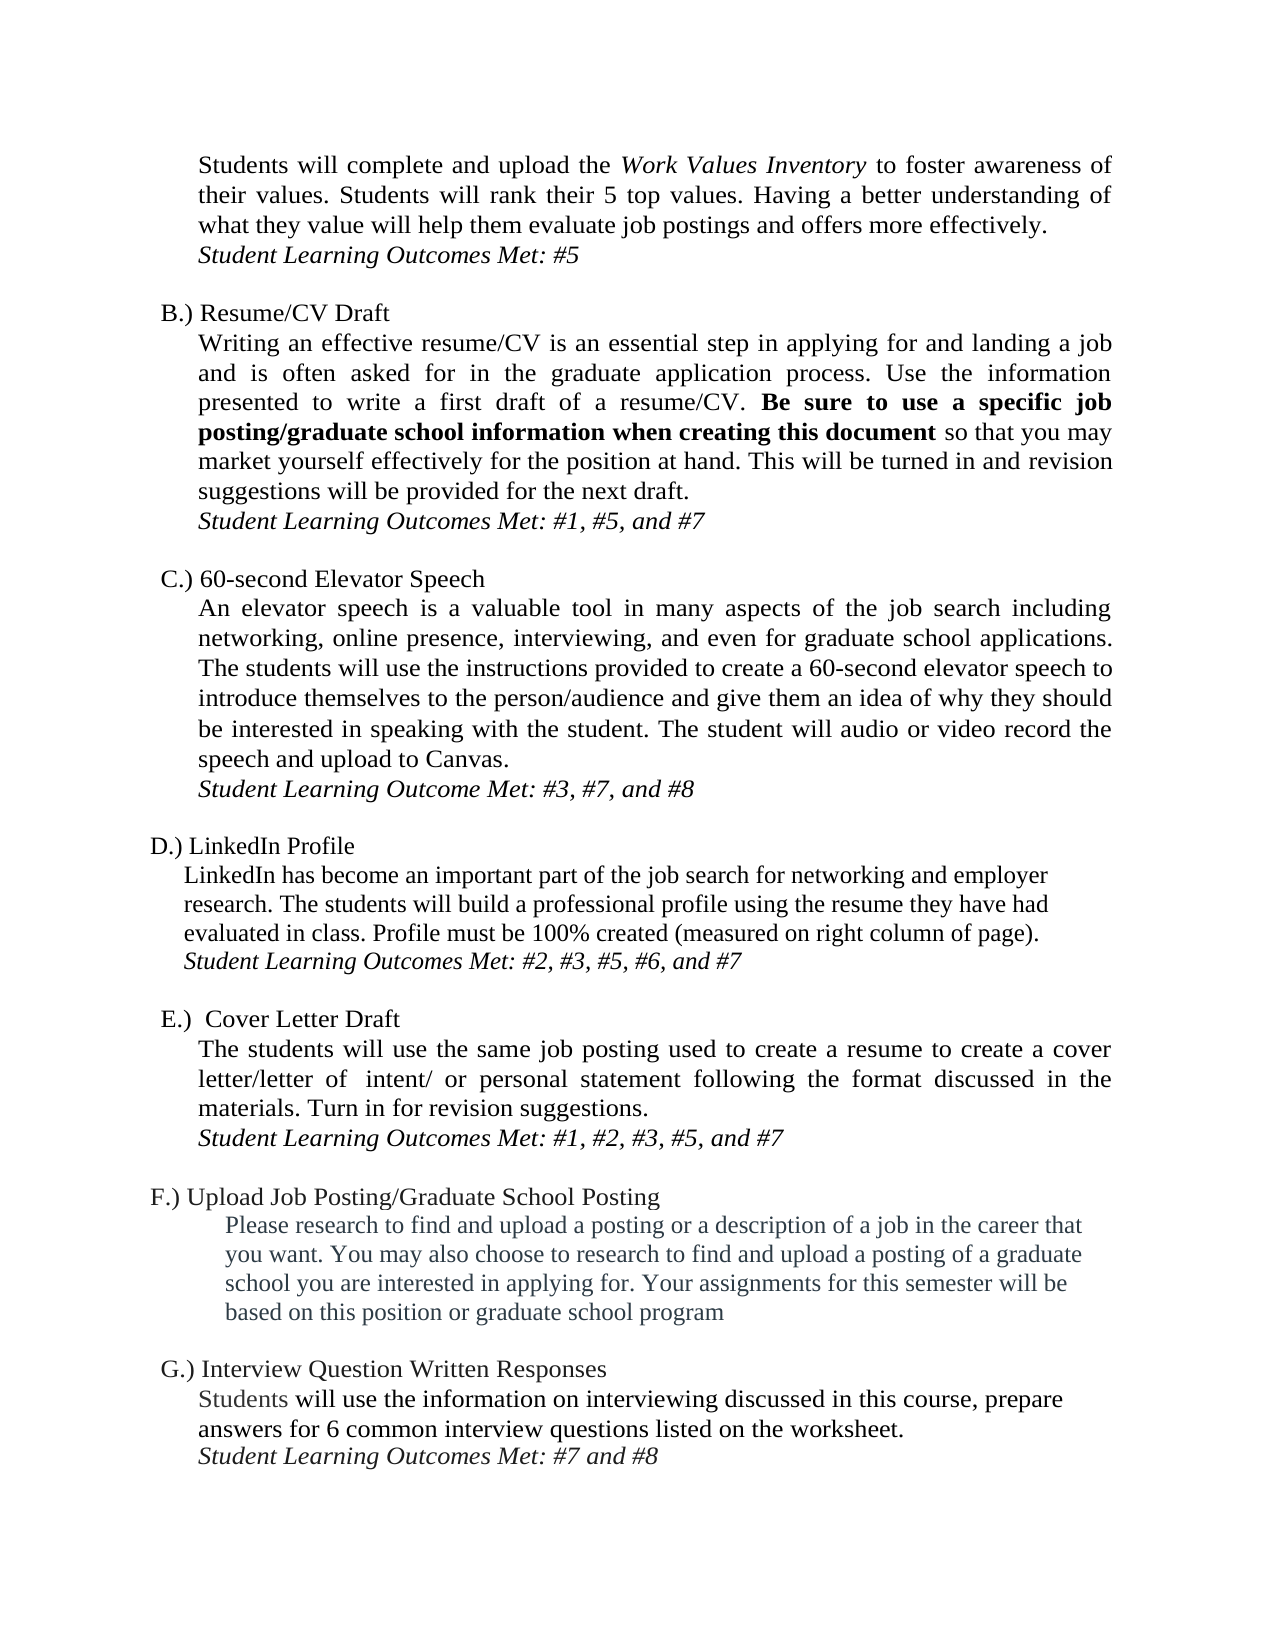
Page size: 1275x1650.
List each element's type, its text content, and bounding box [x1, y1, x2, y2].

text Student Learning Outcomes Met: #7 and #8 [198, 1444, 1108, 1469]
text Students will complete and upload the Work Values Inventory to foster awareness of their values. Students will rank their 5 top values. Having a better understanding of what they value will help them evaluate job postings and offers more effectively. [198, 150, 1112, 239]
text Student Learning Outcomes Met: #1, #2, #3, #5, and #7 [198, 1123, 1108, 1152]
text Student Learning Outcome Met: #3, #7, and #8 [198, 774, 1125, 803]
text Student Learning Outcomes Met: #5 [198, 240, 1125, 269]
text Writing an effective resume/CV is an essential step in applying for and landing a job and is often asked for in the graduate application process. Use the information presented to write a first draft of a resume/CV. Be sure to use a specific job posting/graduate school information when creating this document so that you may market yourself effectively for the position at hand. This will be turned in and revision suggestions will be provided for the next draft. [198, 328, 1113, 505]
text G.) Interview Question Written Responses [160, 1354, 1108, 1383]
text LinkedIn has become an important part of the job search for networking and employer research. The students will build a professional profile using the resume they have had evaluated in class. Profile must be 100% created (measured on right column of page). [184, 860, 1125, 946]
text Student Learning Outcomes Met: #2, #3, #5, #6, and #7 [150, 946, 1125, 975]
text Student Learning Outcomes Met: #1, #5, and #7 [198, 506, 1125, 534]
text The students will use the same job posting used to create a resume to create a cover letter/letter of intent/ or personal statement following the format discussed in the materials. Turn in for revision suggestions. [198, 1034, 1113, 1122]
text D.) LinkedIn Profile [150, 831, 1125, 860]
text C.) 60-second Elevator Speech [160, 564, 1108, 592]
text F.) Upload Job Posting/Graduate School Posting [150, 1182, 1125, 1210]
text B.) Resume/CV Draft [160, 298, 1108, 327]
text E.) Cover Letter Draft [160, 1004, 1108, 1033]
text An elevator speech is a valuable tool in many aspects of the job search including networking, online presence, interviewing, and even for graduate school applications. The students will use the instructions provided to create a 60-second elevator speech to introduce themselves to the person/audience and give them an idea of why they should be interested in speaking with the student. The student will audio or video record the speech and upload to Canvas. [198, 593, 1113, 772]
text Students will use the information on interviewing discussed in this course, prepare answers for 6 common interview questions listed on the worksheet. [198, 1384, 1108, 1443]
text Please research to find and upload a posting or a description of a job in the career that you want. You may also choose to research to find and upload a posting of a graduate school you are interested in applying for. Your assignments for this semester will be based on this position or graduate school program [724, 1210, 1125, 1325]
